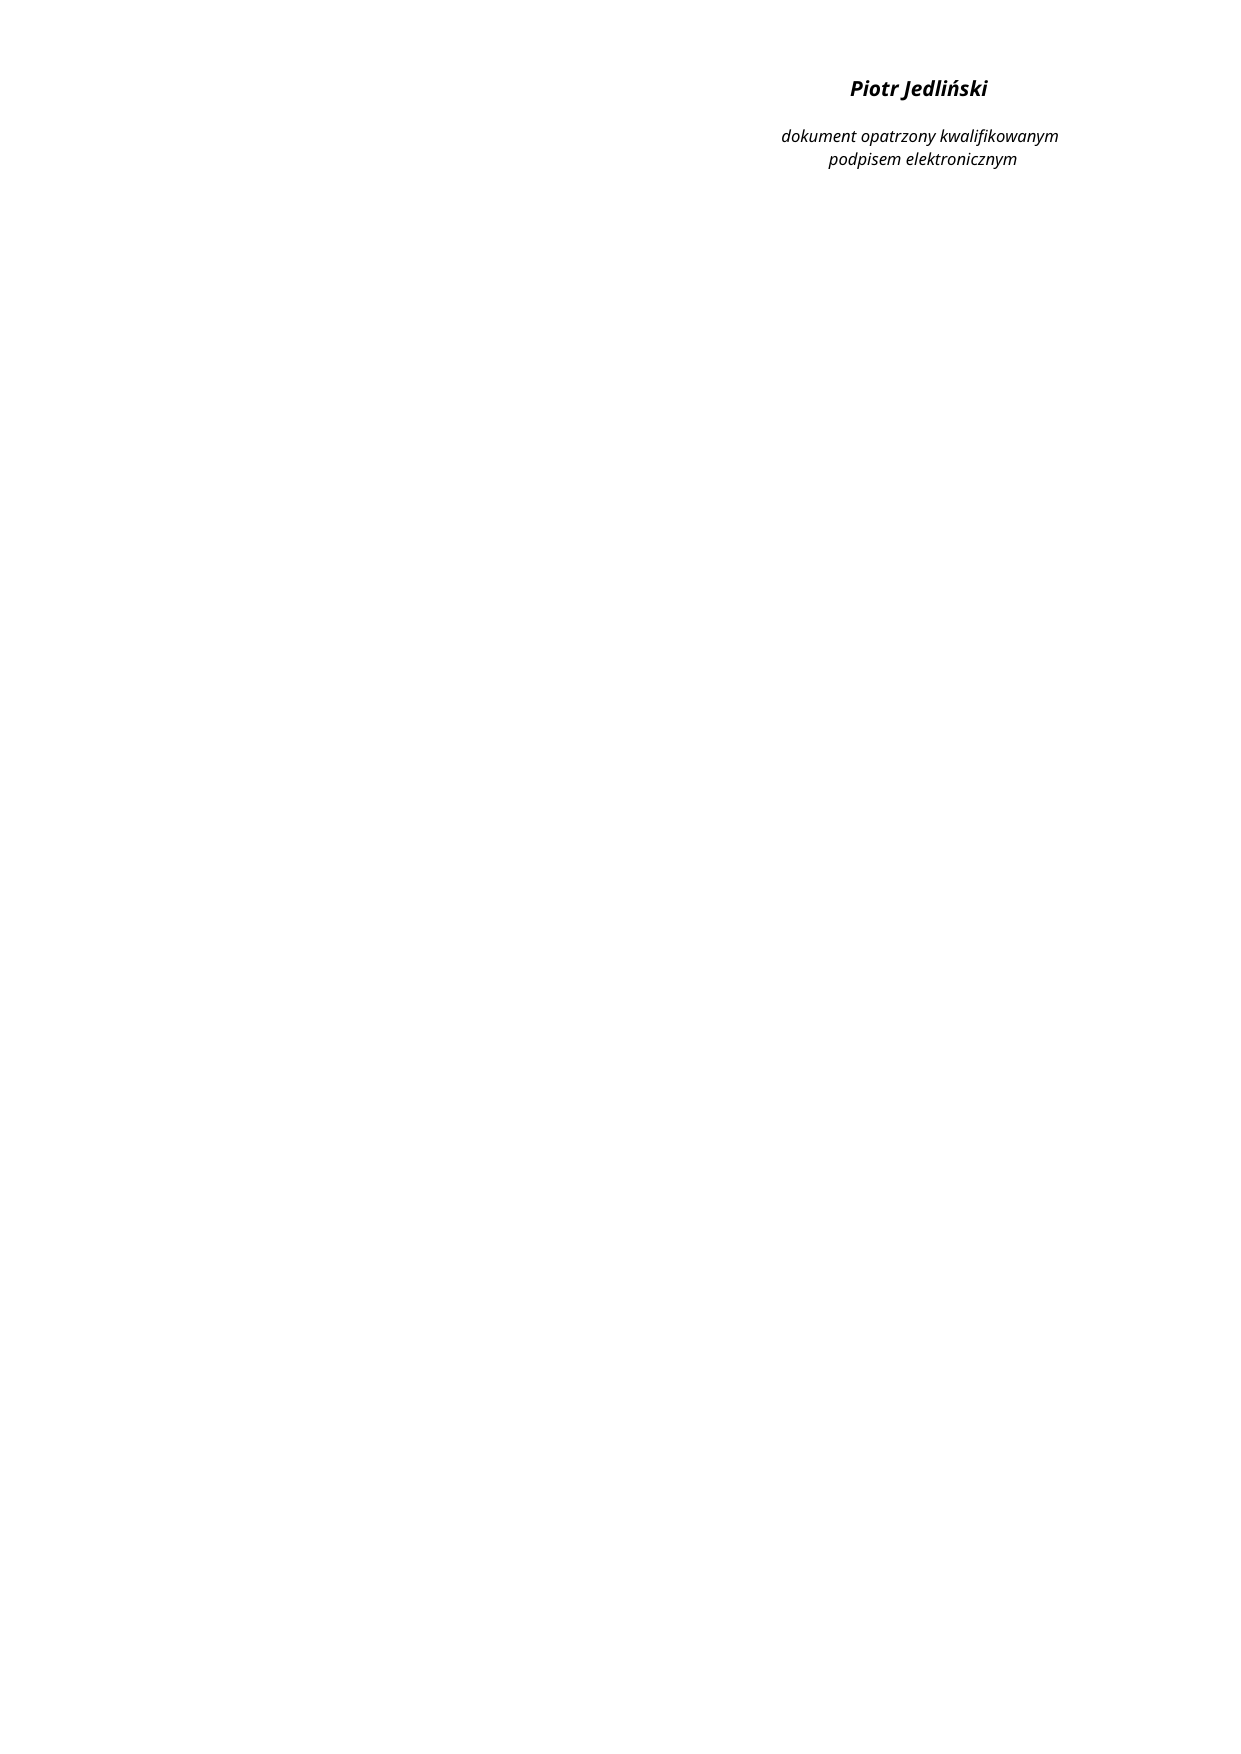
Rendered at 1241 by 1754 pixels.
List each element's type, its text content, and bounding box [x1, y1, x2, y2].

text dokument opatrzony kwalifikowanym podpisem elektronicznym [664, 125, 1093, 170]
text Piotr Jedliński [812, 74, 1093, 102]
